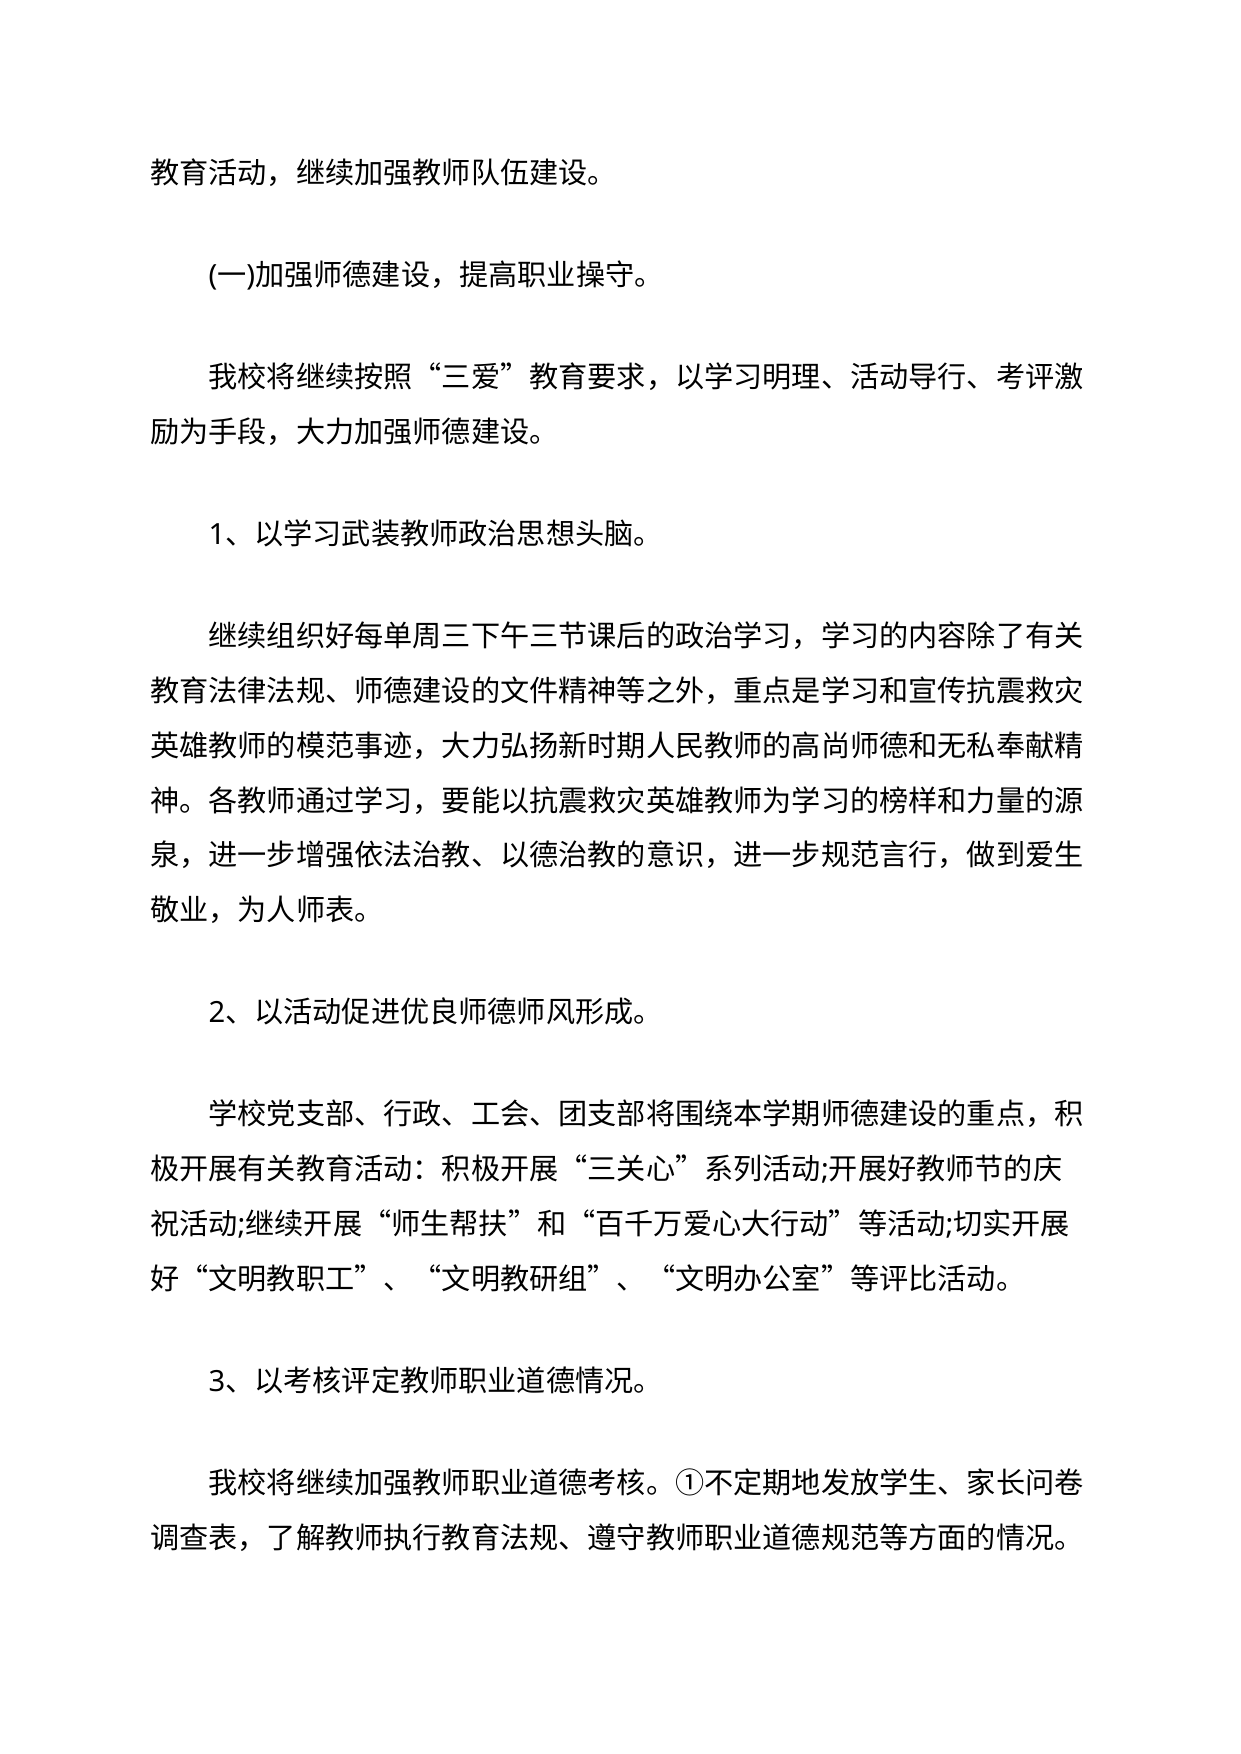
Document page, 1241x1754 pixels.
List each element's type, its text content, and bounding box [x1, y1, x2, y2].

text (一)加强师德建设，提高职业操守。 [150, 252, 1090, 294]
text 学校党支部、行政、工会、团支部将围绕本学期师德建设的重点，积极开展有关教育活动：积极开展“三关心”系列活动;开展好教师节的庆祝活动;继续开展“师生帮扶”和“百千万爱心大行动”等活动;切实开展好“文明教职工”、“文明教研组”、“文明办公室”等评比活动。 [150, 1091, 1090, 1298]
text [150, 1459, 1090, 1556]
text 继续组织好每单周三下午三节课后的政治学习，学习的内容除了有关教育法律法规、师德建设的文件精神等之外，重点是学习和宣传抗震救灾英雄教师的模范事迹，大力弘扬新时期人民教师的高尚师德和无私奉献精神。各教师通过学习，要能以抗震救灾英雄教师为学习的榜样和力量的源泉，进一步增强依法治教、以德治教的意识，进一步规范言行，做到爱生敬业，为人师表。 [150, 612, 1090, 929]
text 3、以考核评定教师职业道德情况。 [150, 1357, 1090, 1400]
text 1、以学习武装教师政治思想头脑。 [150, 510, 1090, 553]
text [150, 150, 1090, 192]
text 2、以活动促进优良师德师风形成。 [150, 989, 1090, 1031]
text 我校将继续按照“三爱”教育要求，以学习明理、活动导行、考评激励为手段，大力加强师德建设。 [150, 354, 1090, 451]
